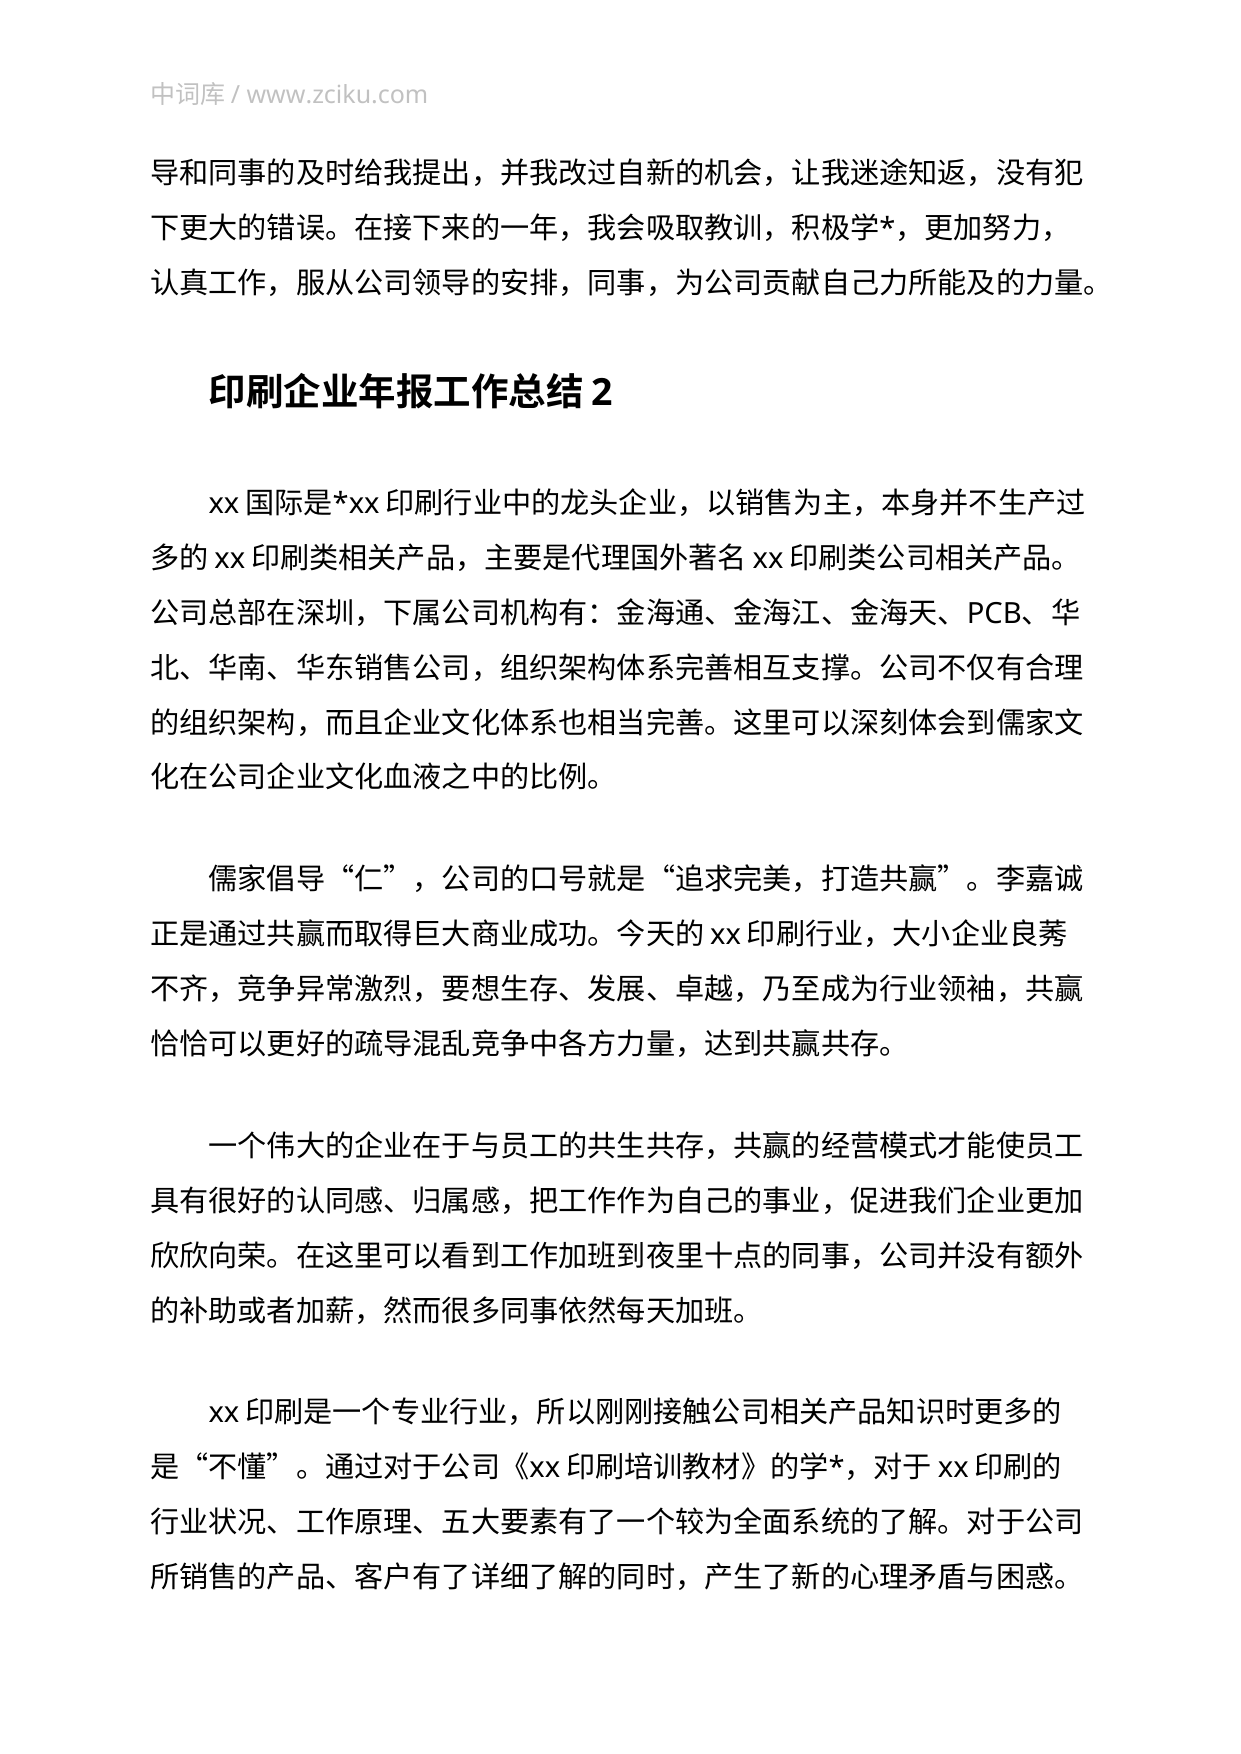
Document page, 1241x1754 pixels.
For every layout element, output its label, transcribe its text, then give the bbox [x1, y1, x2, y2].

text 一个伟大的企业在于与员工的共生共存，共赢的经营模式才能使员工具有很好的认同感、归属感，把工作作为自己的事业，促进我们企业更加欣欣向荣。在这里可以看到工作加班到夜里十点的同事，公司并没有额外的补助或者加薪，然而很多同事依然每天加班。 [150, 1122, 1090, 1329]
text 印刷企业年报工作总结2 [150, 362, 1090, 416]
text 儒家倡导“仁”，公司的口号就是“追求完美，打造共赢”。李嘉诚正是通过共赢而取得巨大商业成功。今天的xx印刷行业，大小企业良莠不齐，竞争异常激烈，要想生存、发展、卓越，乃至成为行业领袖，共赢恰恰可以更好的疏导混乱竞争中各方力量，达到共赢共存。 [150, 856, 1090, 1063]
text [150, 150, 1090, 302]
text xx国际是*xx印刷行业中的龙头企业，以销售为主，本身并不生产过多的xx印刷类相关产品，主要是代理国外著名xx印刷类公司相关产品。公司总部在深圳，下属公司机构有：金海通、金海江、金海天、PCB、华北、华南、华东销售公司，组织架构体系完善相互支撑。公司不仅有合理的组织架构，而且企业文化体系也相当完善。这里可以深刻体会到儒家文化在公司企业文化血液之中的比例。 [150, 479, 1090, 796]
text xx印刷是一个专业行业，所以刚刚接触公司相关产品知识时更多的是“不懂”。通过对于公司《xx印刷培训教材》的学*，对于xx印刷的行业状况、工作原理、五大要素有了一个较为全面系统的了解。对于公司所销售的产品、客户有了详细了解的同时，产生了新的心理矛盾与困惑。 [150, 1389, 1090, 1596]
